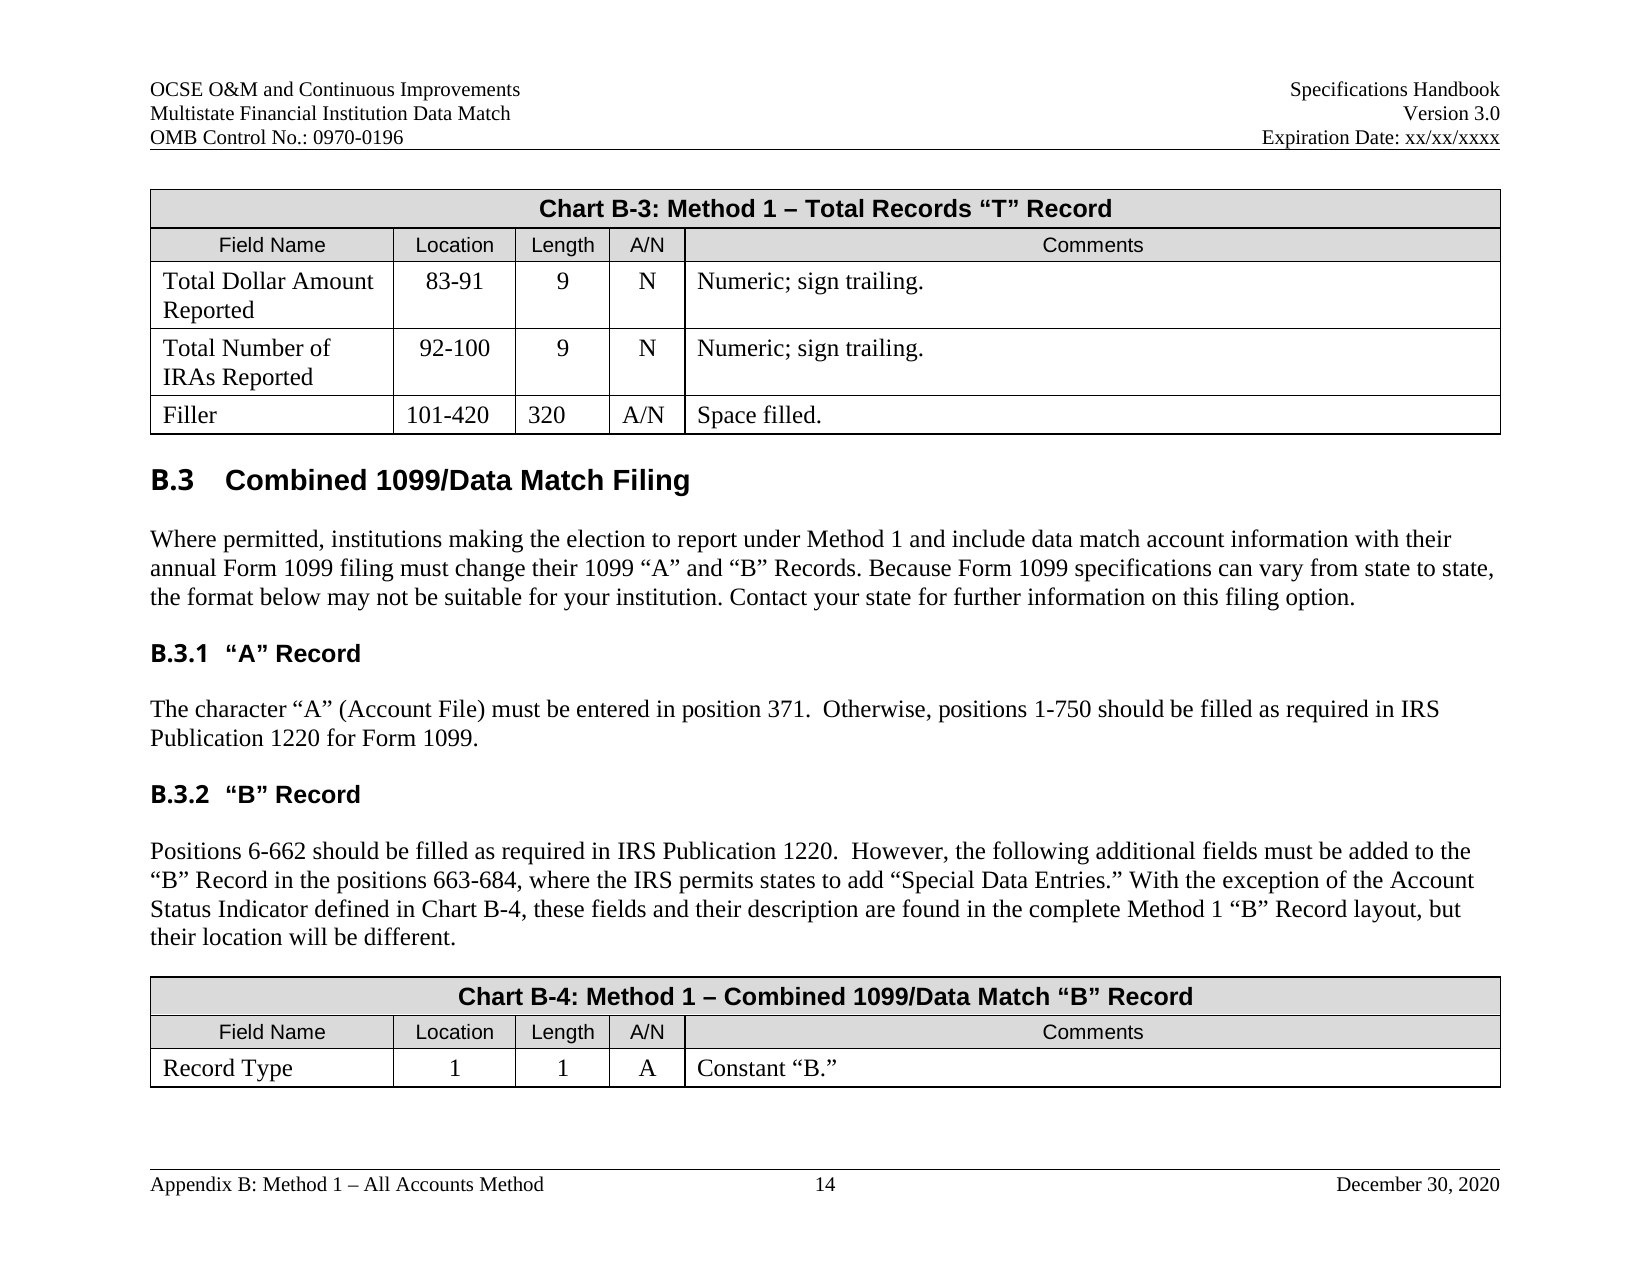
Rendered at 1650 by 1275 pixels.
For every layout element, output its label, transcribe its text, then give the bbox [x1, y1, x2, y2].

table_cell Numeric; sign trailing. [686, 262, 1500, 328]
table_cell A/N [610, 229, 684, 261]
table_cell A [610, 1049, 684, 1086]
table_cell N [610, 262, 684, 328]
table_cell Numeric; sign trailing. [686, 329, 1500, 395]
table_cell 9 [516, 262, 609, 328]
table_cell 101-420 [394, 396, 515, 433]
table_cell 320 [516, 396, 609, 433]
table_cell Comments [686, 229, 1500, 261]
table_cell 92-100 [394, 329, 515, 395]
table_cell Location [394, 1016, 515, 1048]
table_cell Field Name [151, 1016, 393, 1048]
table_cell N [610, 329, 684, 395]
table_cell 9 [516, 329, 609, 395]
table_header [151, 978, 1500, 1014]
table_cell Length [516, 229, 609, 261]
table_cell Total Number of IRAs Reported [151, 329, 393, 395]
table_cell Record Type [151, 1049, 393, 1086]
table_cell Space filled. [686, 396, 1500, 433]
subtitle “A” Record [150, 636, 1500, 669]
table_cell Comments [686, 1016, 1500, 1048]
table_cell 1 [516, 1049, 609, 1086]
table_cell Length [516, 1016, 609, 1048]
subtitle “B” Record [150, 777, 1500, 811]
text Where permitted, institutions making the election to report under Method 1 and include data match account information with their annual Form 1099 filing must change their 1099 “A” and “B” Records. Because Form 1099 specifications can vary from state to state, the format below may not be suitable for your institution. Contact your state for further information on this filing option. [150, 524, 1500, 611]
text The character “A” (Account File) must be entered in position 371. Otherwise, positions 1-750 should be filled as required in IRS Publication 1220 for Form 1099. [150, 694, 1500, 752]
text Positions 6-662 should be filled as required in IRS Publication 1220. However, the following additional fields must be added to the “B” Record in the positions 663-684, where the IRS permits states to add “Special Data Entries.” With the exception of the Account Status Indicator defined in Chart B-3, these fields and their description are found in the complete Method 1 “B” Record layout, but their location will be different. [150, 836, 1500, 951]
table_cell A/N [610, 396, 684, 433]
table_cell 83-91 [394, 262, 515, 328]
table_cell 1 [394, 1049, 515, 1086]
table_cell Location [394, 229, 515, 261]
table_cell Filler [151, 396, 393, 433]
table_cell A/N [610, 1016, 684, 1048]
table_cell Constant “B.” [686, 1049, 1500, 1086]
table_cell Total Dollar Amount Reported [151, 262, 393, 328]
table_cell Field Name [151, 229, 393, 261]
subtitle Combined 1099/Data Match Filing [150, 459, 1500, 499]
table_header Chart B-2: Method 1 – Total Records “T” Record [151, 190, 1500, 227]
